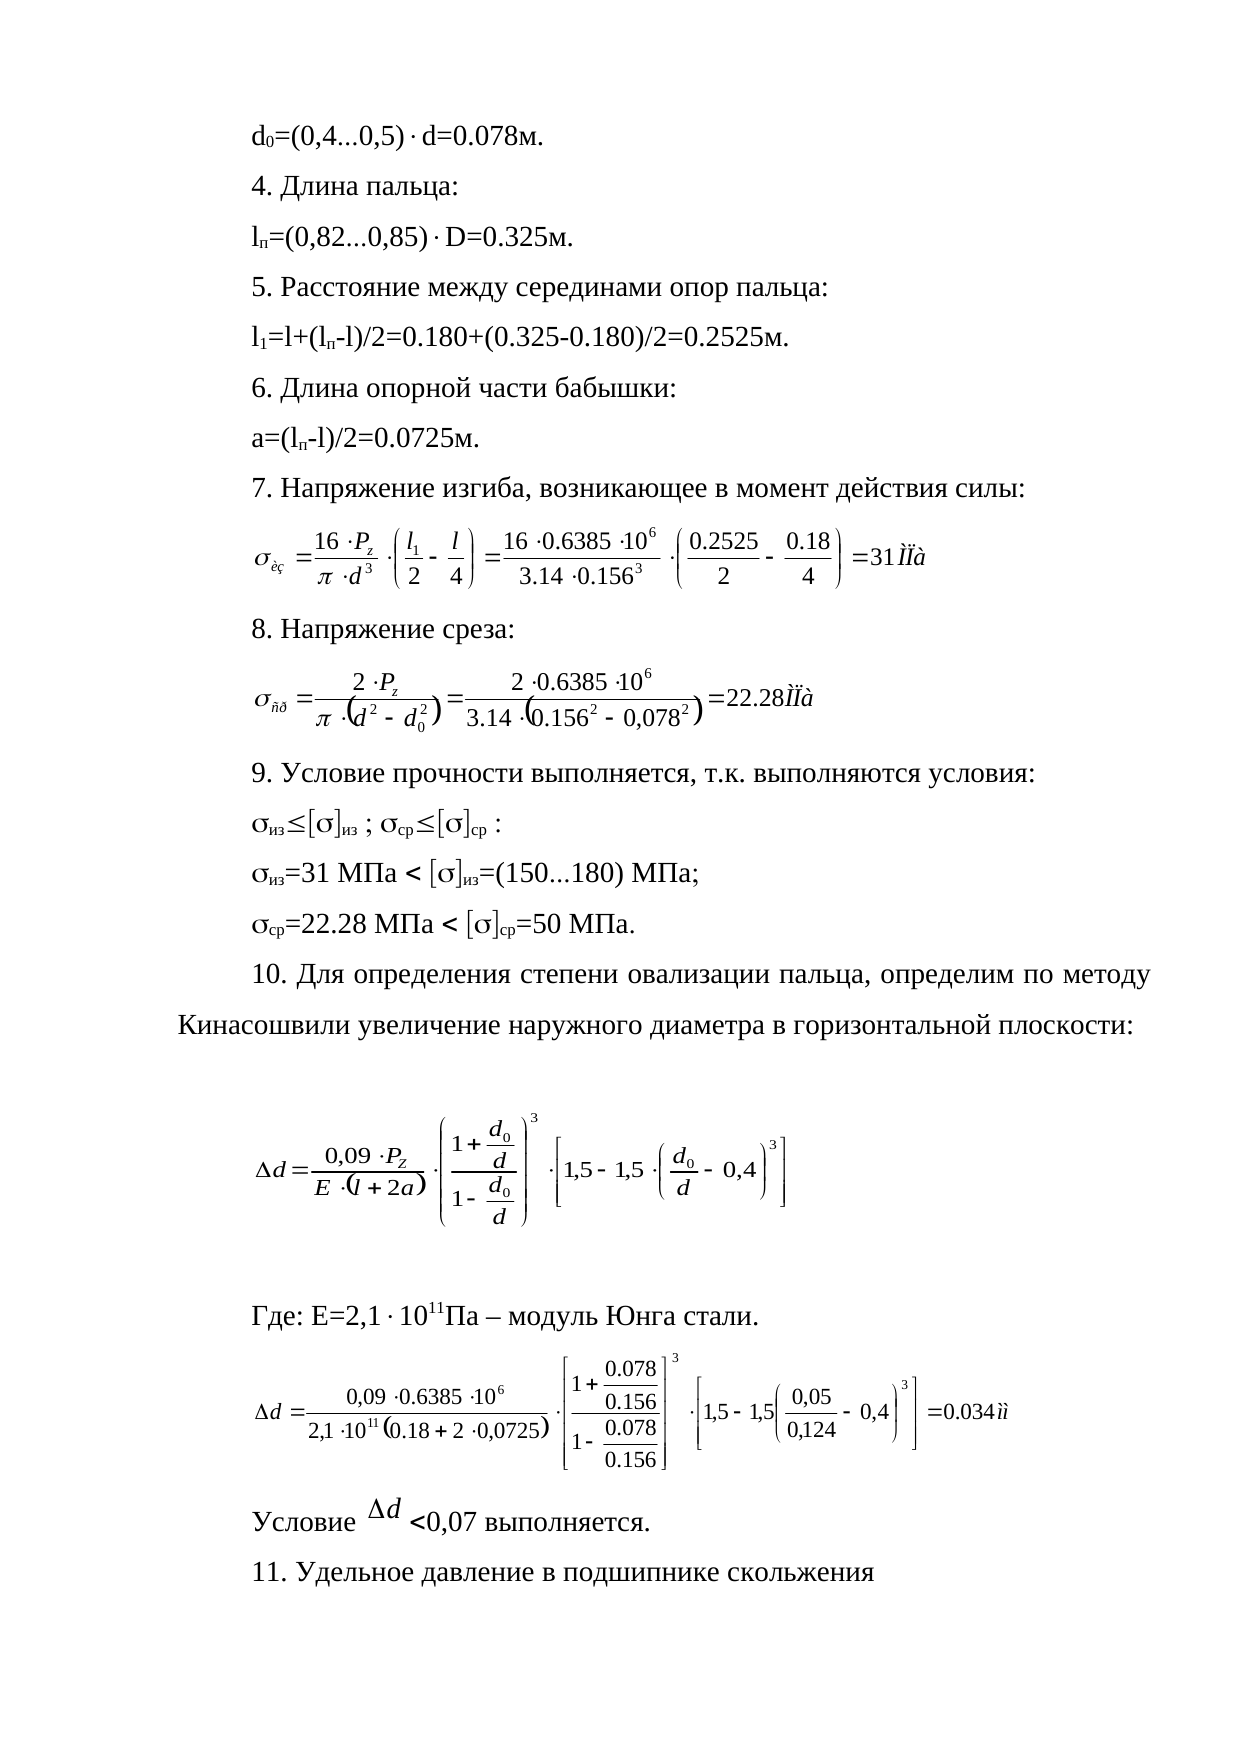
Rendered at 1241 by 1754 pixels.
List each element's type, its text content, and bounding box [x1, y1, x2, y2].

text l1=l+(lп-l)/2=0.180+(0.325-0.180)/2=0.2525м. [177, 319, 1152, 353]
text 6. Длина опорной части бабышки: [177, 370, 1152, 403]
text из=31 МПа из=(150180) МПа [177, 856, 1152, 889]
text Где: Е=2,11011Па – модуль Юнга стали. [177, 1298, 1152, 1332]
text 10. Для определения степени овализации пальца, определим по методу Кинасошвили увеличение наружного диаметра в горизонтальной плоскости: [177, 956, 1152, 1040]
text изиз срср [177, 805, 1152, 839]
text 7. Напряжение изгиба, возникающее в момент действия силы: [177, 471, 1152, 504]
text ср=22.28 МПа ср=50 МПа [177, 906, 1152, 940]
text lп=(0,820,85)D=0.325м. [177, 219, 1152, 252]
text 5. Расстояние между серединами опор пальца: [177, 269, 1152, 303]
text 11. Удельное давление в подшипнике скольжения [177, 1554, 1152, 1588]
text Условие 0,07 выполняется. [177, 1492, 1152, 1537]
text 4. Длина пальца: [177, 168, 1152, 202]
text 8. Напряжение среза: [177, 611, 1152, 645]
text d0=(0,40,5)d=0.078м. [177, 118, 1152, 152]
text 9. Условие прочности выполняется, т.к. выполняются условия: [177, 755, 1152, 788]
text a=(lп-l)/2=0.0725м. [177, 420, 1152, 454]
